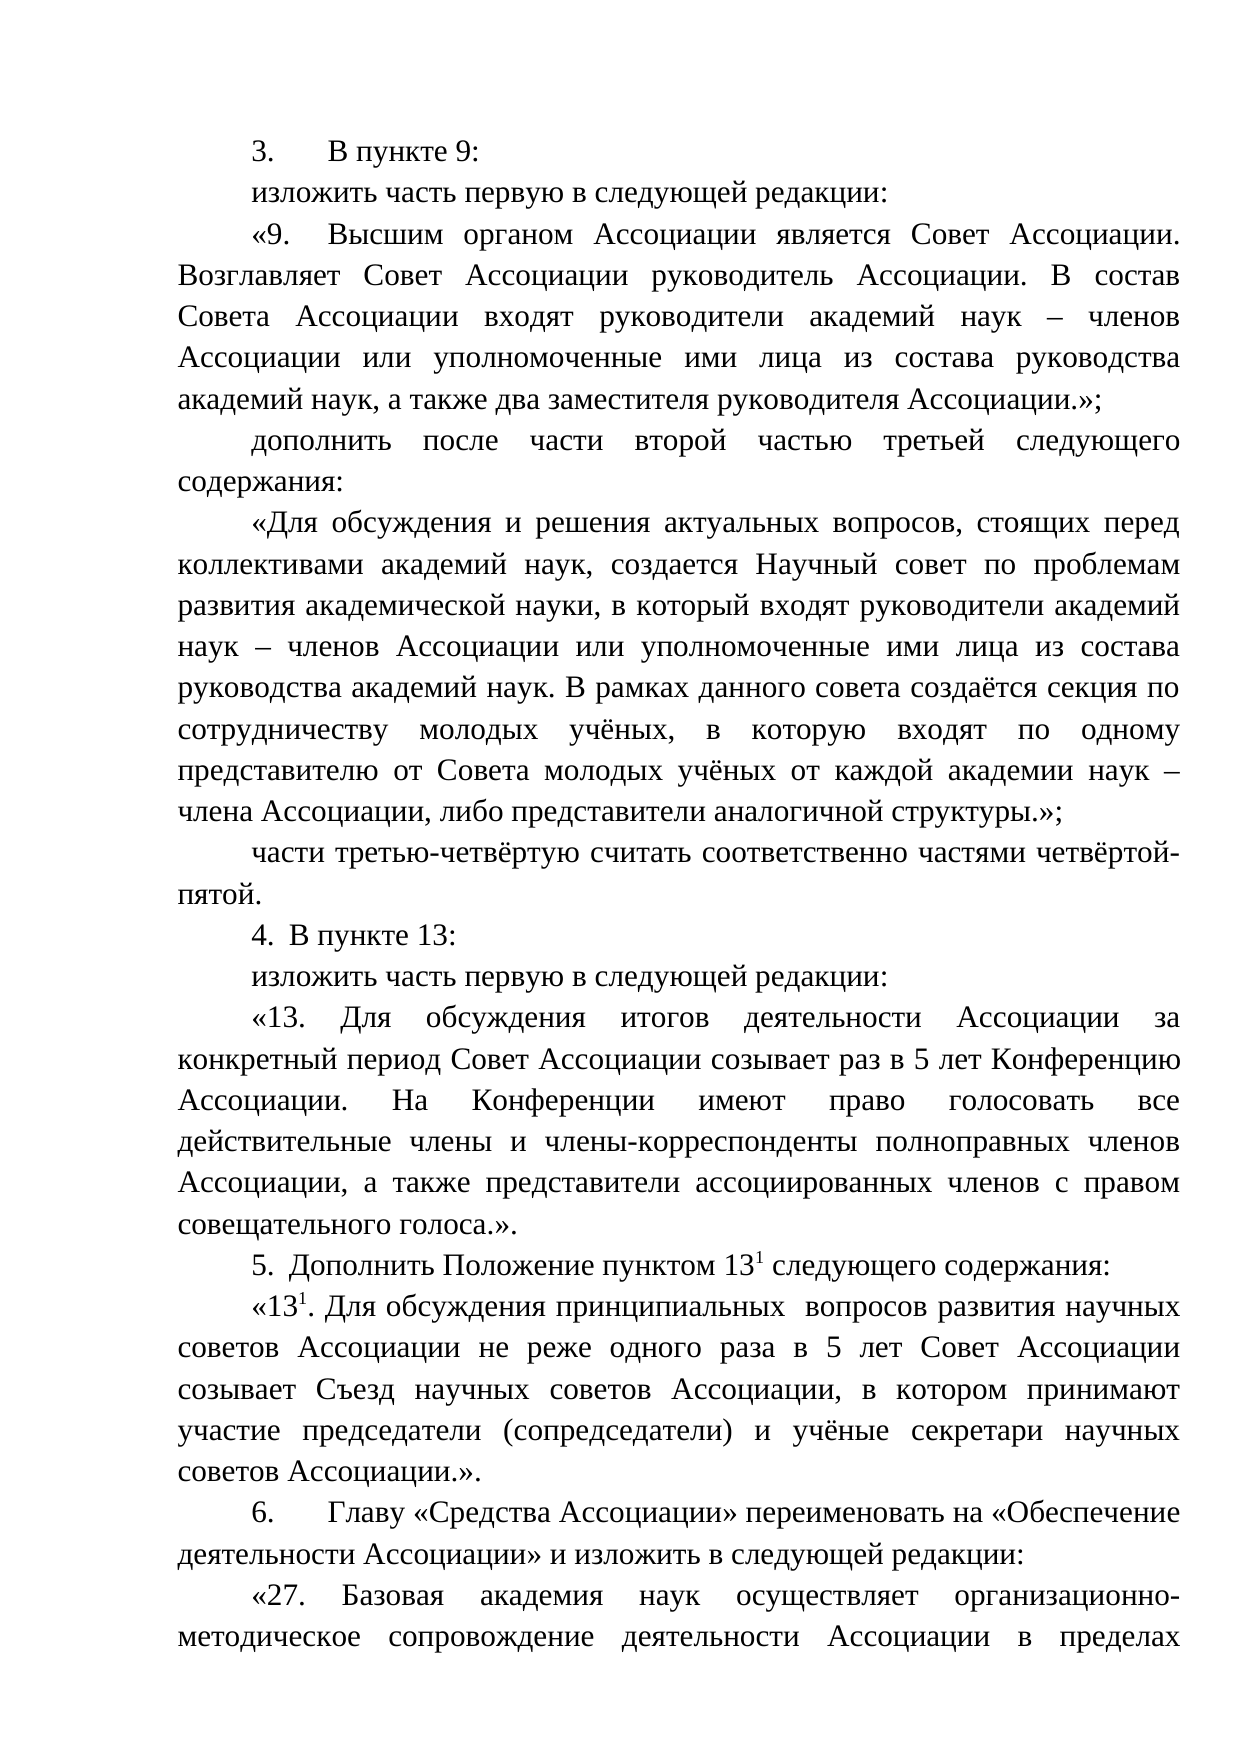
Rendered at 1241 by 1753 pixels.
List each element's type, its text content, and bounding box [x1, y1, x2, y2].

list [177, 1576, 1181, 1653]
list «131. Для обсуждения принципиальных вопросов развития научных советов Ассоциации не реже одного раза в 5 лет Совет Ассоциации созывает Съезд научных советов Ассоциации, в котором принимают участие председатели (сопредседатели) и учёные секретари научных советов Ассоциации.». [177, 1287, 1181, 1488]
list Главу «Средства Ассоциации» переименовать на «Обеспечение деятельности Ассоциации» и изложить в следующей редакции: [177, 1494, 1181, 1571]
list Дополнить Положение пунктом 131 следующего содержания: [251, 1246, 1181, 1282]
list «13. Для обсуждения итогов деятельности Ассоциации за конкретный период Совет Ассоциации созывает раз в 5 лет Конференцию Ассоциации. На Конференции имеют право голосовать все действительные члены и члены-корреспонденты полноправных членов Ассоциации, а также представители ассоциированных членов с правом совещательного голоса.». [177, 999, 1181, 1241]
list изложить часть первую в следующей редакции: [177, 957, 1181, 993]
list части третью-четвёртую считать соответственно частями четвёртой-пятой. [177, 834, 1181, 911]
list В пункте 13: [251, 916, 1181, 952]
list «Для обсуждения и решения актуальных вопросов, стоящих перед коллективами академий наук, создается Научный совет по проблемам развития академической науки, в который входят руководители академий наук – членов Ассоциации или уполномоченные ими лица из состава руководства академий наук. В рамках данного совета создаётся секция по сотрудничеству молодых учёных, в которую входят по одному представителю от Совета молодых учёных от каждой академии наук – члена Ассоциации, либо представители аналогичной структуры.»; [177, 504, 1181, 828]
list изложить часть первую в следующей редакции: [251, 174, 1181, 209]
list «9. Высшим органом Ассоциации является Совет Ассоциации. Возглавляет Совет Ассоциации руководитель Ассоциации. В состав Совета Ассоциации входят руководители академий наук – членов Ассоциации или уполномоченные ими лица из состава руководства академий наук, а также два заместителя руководителя Ассоциации.»; [177, 215, 1181, 416]
list В пункте 9: [177, 132, 1181, 168]
list дополнить после части второй частью третьей следующего содержания: [177, 421, 1181, 498]
